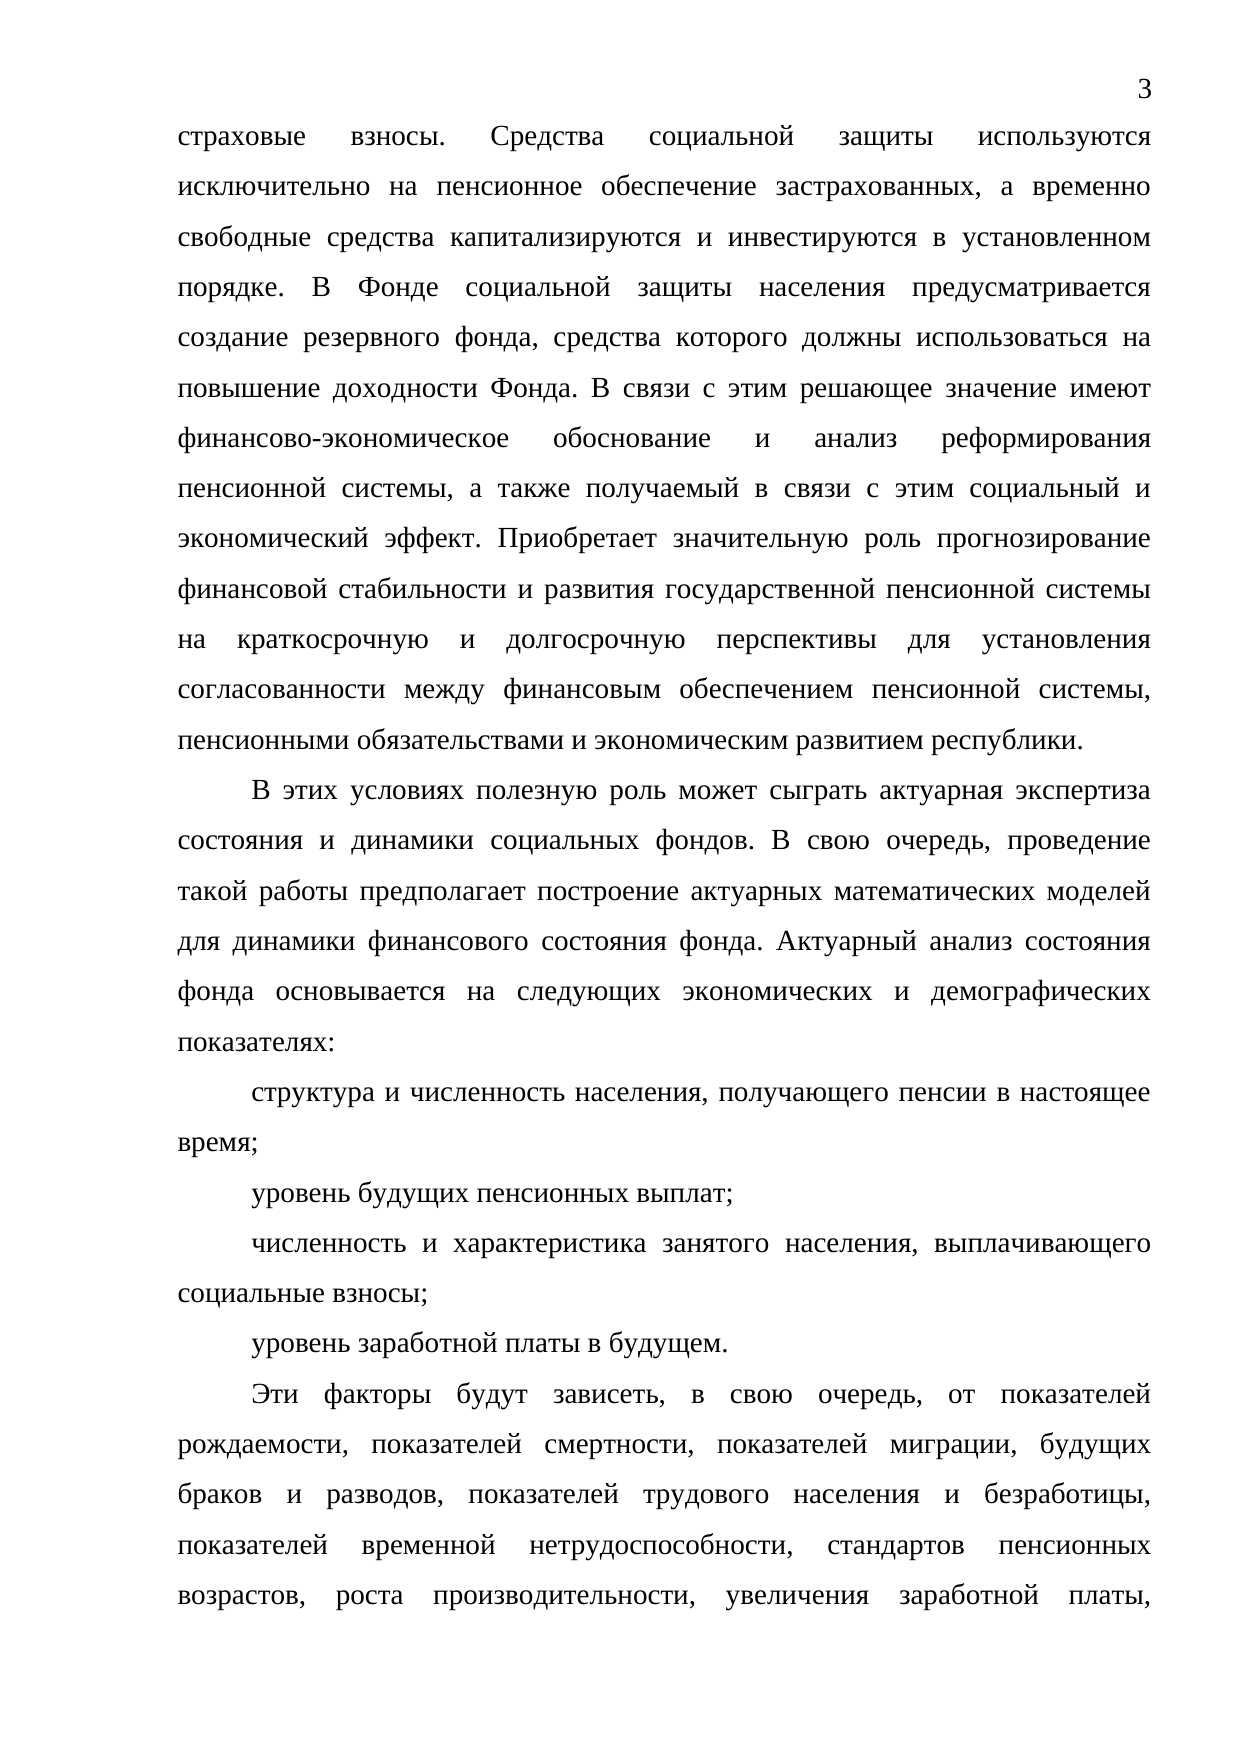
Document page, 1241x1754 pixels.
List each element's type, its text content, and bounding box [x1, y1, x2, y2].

text уровень будущих пенсионных выплат; [177, 1175, 1152, 1208]
text уровень заработной платы в будущем. [177, 1326, 1152, 1359]
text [177, 1376, 1152, 1611]
text В этих условиях полезную роль может сыграть актуарная экспертиза состояния и динамики социальных фондов. В свою очередь, проведение такой работы предполагает построение актуарных математических моделей для динамики финансового состояния фонда. Актуарный анализ состояния фонда основывается на следующих экономических и демографических показателях: [177, 772, 1152, 1057]
text численность и характеристика занятого населения, выплачивающего социальные взносы; [177, 1225, 1152, 1309]
text структура и численность населения, получающего пенсии в настоящее время; [177, 1074, 1152, 1158]
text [177, 118, 1152, 755]
